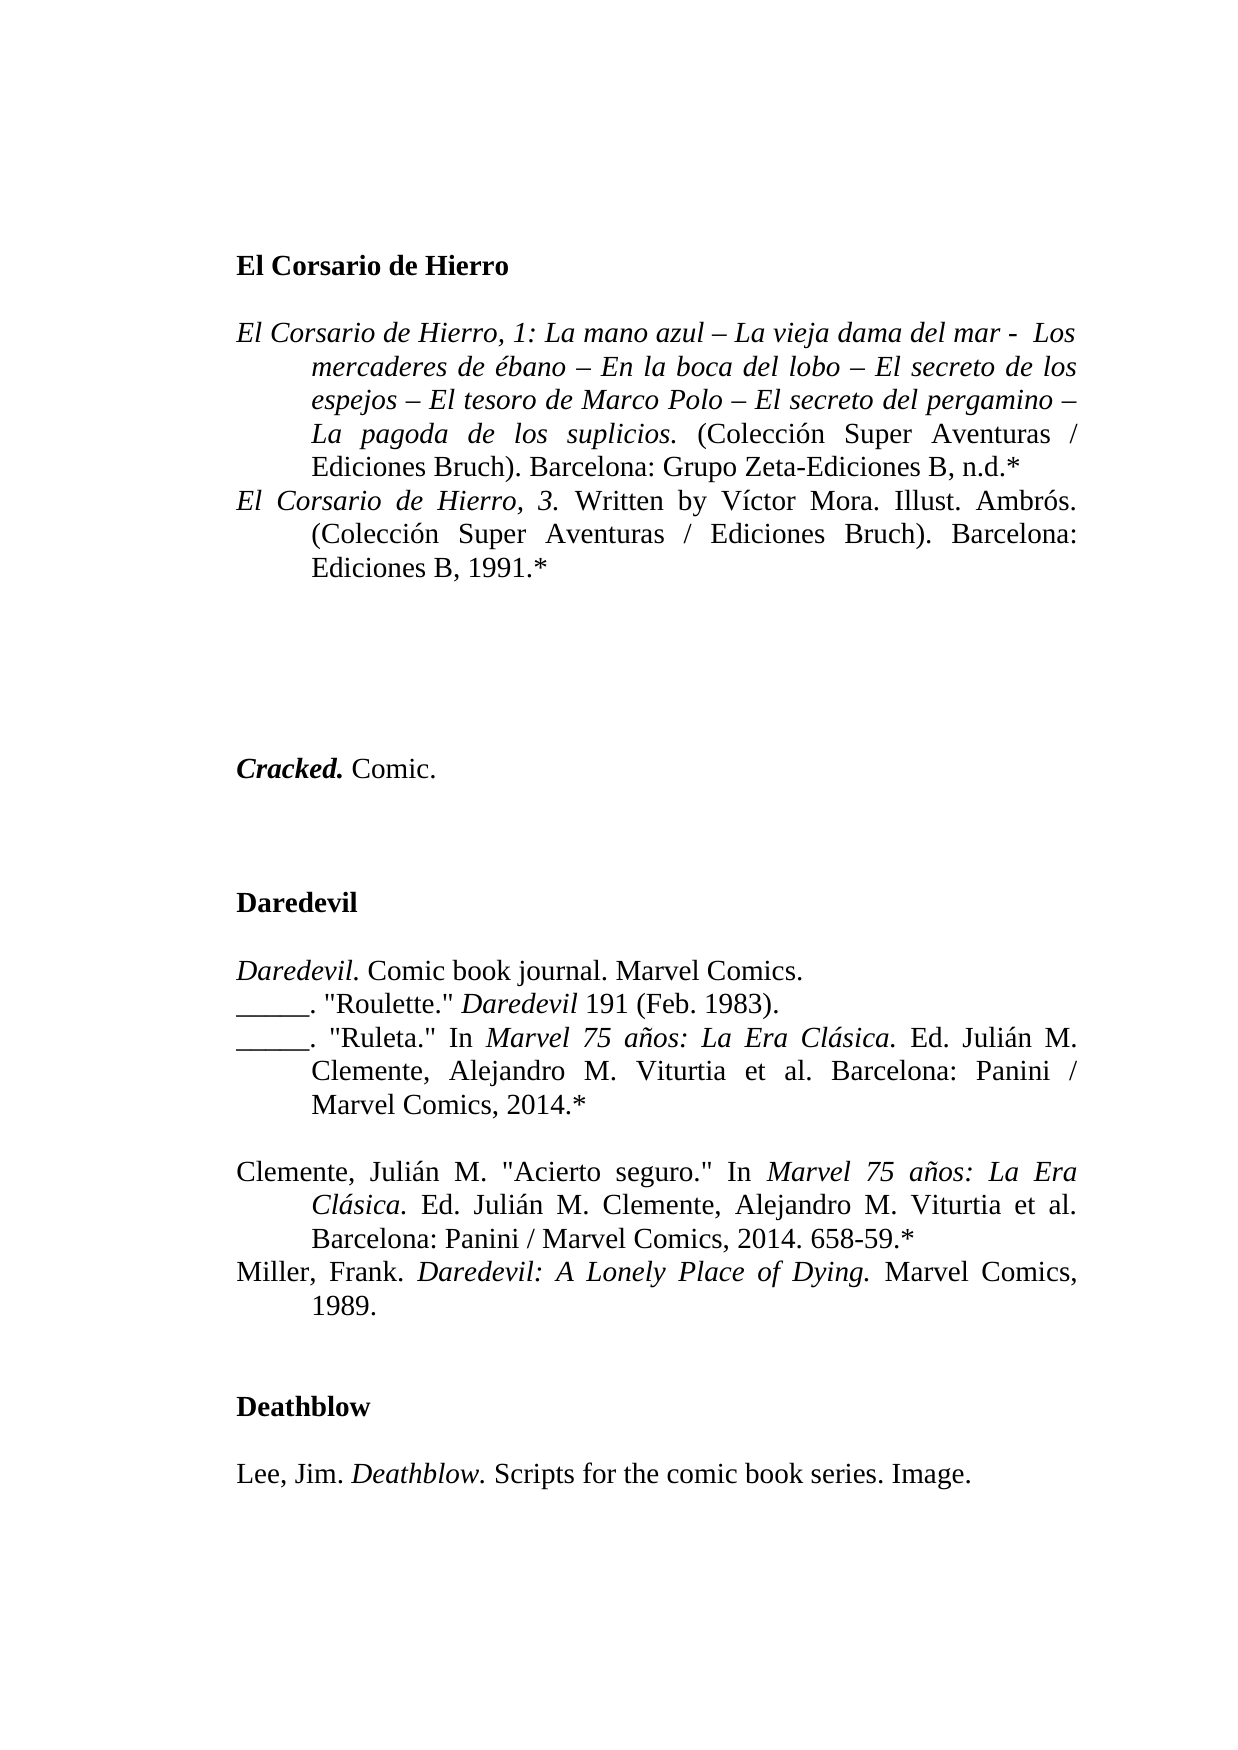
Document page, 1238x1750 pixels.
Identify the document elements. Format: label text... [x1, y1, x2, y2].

text Clemente, Julián M. "Acierto seguro." In Marvel 75 años: La Era Clásica. Ed. Julián M. Clemente, Alejandro M. Viturtia et al. Barcelona: Panini / Marvel Comics, 2014. 658-59.* [236, 1154, 1078, 1254]
text El Corsario de Hierro, 1: La mano azul – La vieja dama del mar - Los mercaderes de ébano – En la boca del lobo – El secreto de los espejos – El tesoro de Marco Polo – El secreto del pergamino – La pagoda de los suplicios. (Colección Super Aventuras / Ediciones Bruch). Barcelona: Grupo Zeta-Ediciones B, n.d.* [236, 315, 1078, 483]
text Deathblow [236, 1389, 1078, 1422]
text El Corsario de Hierro [236, 248, 1078, 282]
text Daredevil. Comic book journal. Marvel Comics. [236, 953, 1078, 986]
text Miller, Frank. Daredevil: A Lonely Place of Dying. Marvel Comics, 1989. [236, 1254, 1078, 1322]
text _____. "Ruleta." In Marvel 75 años: La Era Clásica. Ed. Julián M. Clemente, Alejandro M. Viturtia et al. Barcelona: Panini / Marvel Comics, 2014.* [236, 1020, 1078, 1120]
text Lee, Jim. Deathblow. Scripts for the comic book series. Image. [236, 1456, 1078, 1489]
text El Corsario de Hierro, 3. Written by Víctor Mora. Illust. Ambrós. (Colección Super Aventuras / Ediciones Bruch). Barcelona: Ediciones B, 1991.* [236, 483, 1078, 584]
text Daredevil [236, 886, 1078, 919]
text _____. "Roulette." Daredevil 191 (Feb. 1983). [236, 986, 1078, 1020]
text Cracked. Comic. [236, 751, 1078, 785]
